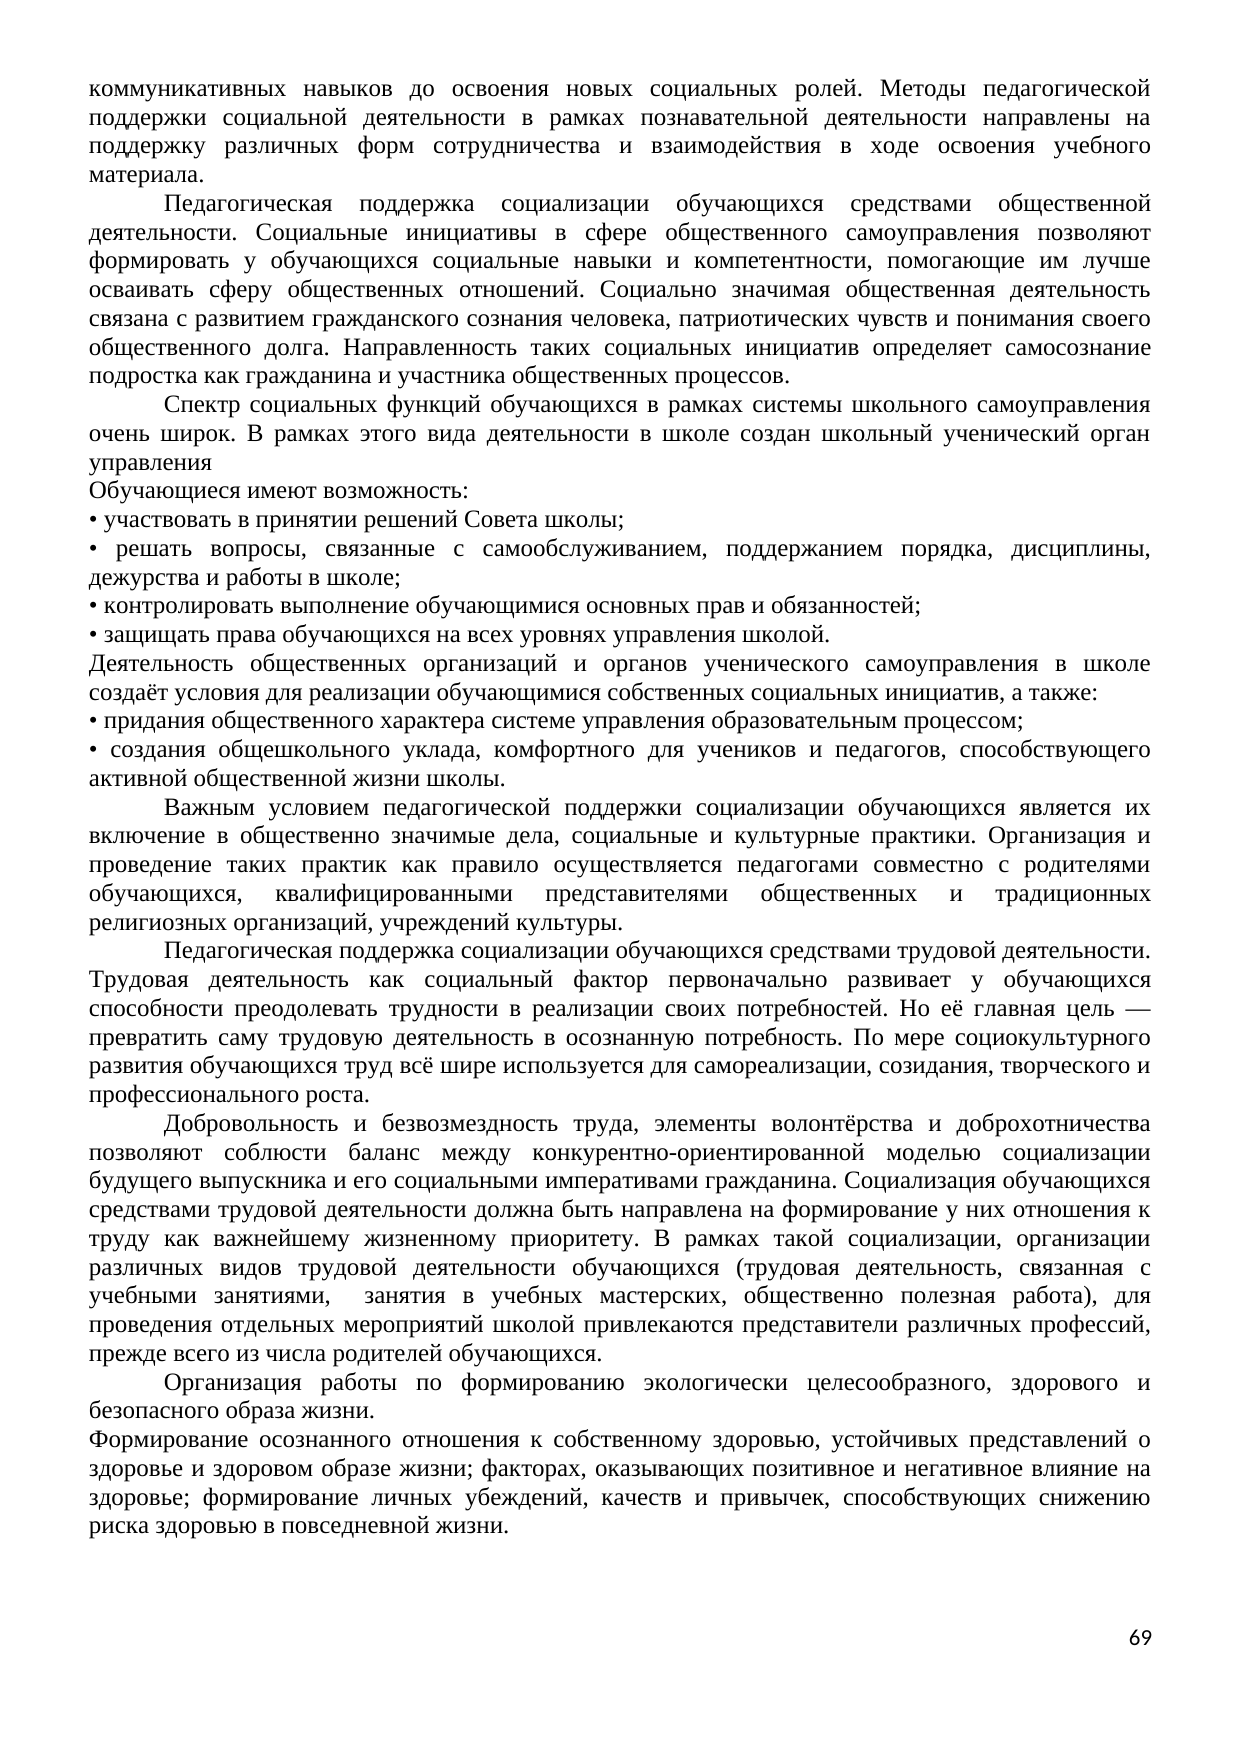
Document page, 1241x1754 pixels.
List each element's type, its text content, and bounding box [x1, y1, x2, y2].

text Организация работы по формированию экологически целесообразного, здорового и безопасного образа жизни. [89, 1367, 1152, 1424]
text Педагогическая поддержка социализации обучающихся средствами трудовой деятельности. Трудовая деятельность как социальный фактор первоначально развивает у обучающихся способности преодолевать трудности в реализации своих потребностей. Но её главная цель — превратить саму трудовую деятельность в осознанную потребность. По мере социокультурного развития обучающихся труд всё шире используется для самореализации, созидания, творческого и профессионального роста. [89, 935, 1152, 1108]
text Педагогическая поддержка социализации обучающихся средствами общественной деятельности. Социальные инициативы в сфере общественного самоуправления позволяют формировать у обучающихся социальные навыки и компетентности, помогающие им лучше осваивать сферу общественных отношений. Социально значимая общественная деятельность связана с развитием гражданского сознания человека, патриотических чувств и понимания своего общественного долга. Направленность таких социальных инициатив определяет самосознание подростка как гражданина и участника общественных процессов. [89, 188, 1152, 389]
text • контролировать выполнение обучающимися основных прав и обязанностей; [89, 590, 1152, 619]
text • создания общешкольного уклада, комфортного для учеников и педагогов, способствующего активной общественной жизни школы. [89, 734, 1152, 792]
text • решать вопросы, связанные с самообслуживанием, поддержанием порядка, дисциплины, дежурства и работы в школе; [89, 533, 1152, 590]
text • участвовать в принятии решений Совета школы; [89, 504, 1152, 533]
text Добровольность и безвозмездность труда, элементы волонтёрства и доброхотничества позволяют соблюсти баланс между конкурентно-ориентированной моделью социализации будущего выпускника и его социальными императивами гражданина. Социализация обучающихся средствами трудовой деятельности должна быть направлена на формирование у них отношения к труду как важнейшему жизненному приоритету. В рамках такой социализации, организации различных видов трудовой деятельности обучающихся (трудовая деятельность, связанная с учебными занятиями, занятия в учебных мастерских, общественно полезная работа), для проведения отдельных мероприятий школой привлекаются представители различных профессий, прежде всего из числа родителей обучающихся. [89, 1108, 1152, 1367]
text • придания общественного характера системе управления образовательным процессом; [89, 705, 1152, 734]
text • защищать права обучающихся на всех уровнях управления школой. [89, 619, 1152, 648]
text Важным условием педагогической поддержки социализации обучающихся является их включение в общественно значимые дела, социальные и культурные практики. Организация и проведение таких практик как правило осуществляется педагогами совместно с родителями обучающихся, квалифицированными представителями общественных и традиционных религиозных организаций, учреждений культуры. [89, 792, 1152, 935]
text Деятельность общественных организаций и органов ученического самоуправления в школе создаёт условия для реализации обучающимися собственных социальных инициатив, а также: [89, 648, 1152, 705]
text Формирование осознанного отношения к собственному здоровью, устойчивых представлений о здоровье и здоровом образе жизни; факторах, оказывающих позитивное и негативное влияние на здоровье; формирование личных убеждений, качеств и привычек, способствующих снижению риска здоровью в повседневной жизни. [89, 1424, 1152, 1539]
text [89, 73, 1152, 188]
text Спектр социальных функций обучающихся в рамках системы школьного самоуправления очень широк. В рамках этого вида деятельности в школе создан школьный ученический орган управления [89, 389, 1152, 475]
text Обучающиеся имеют возможность: [89, 475, 1152, 504]
